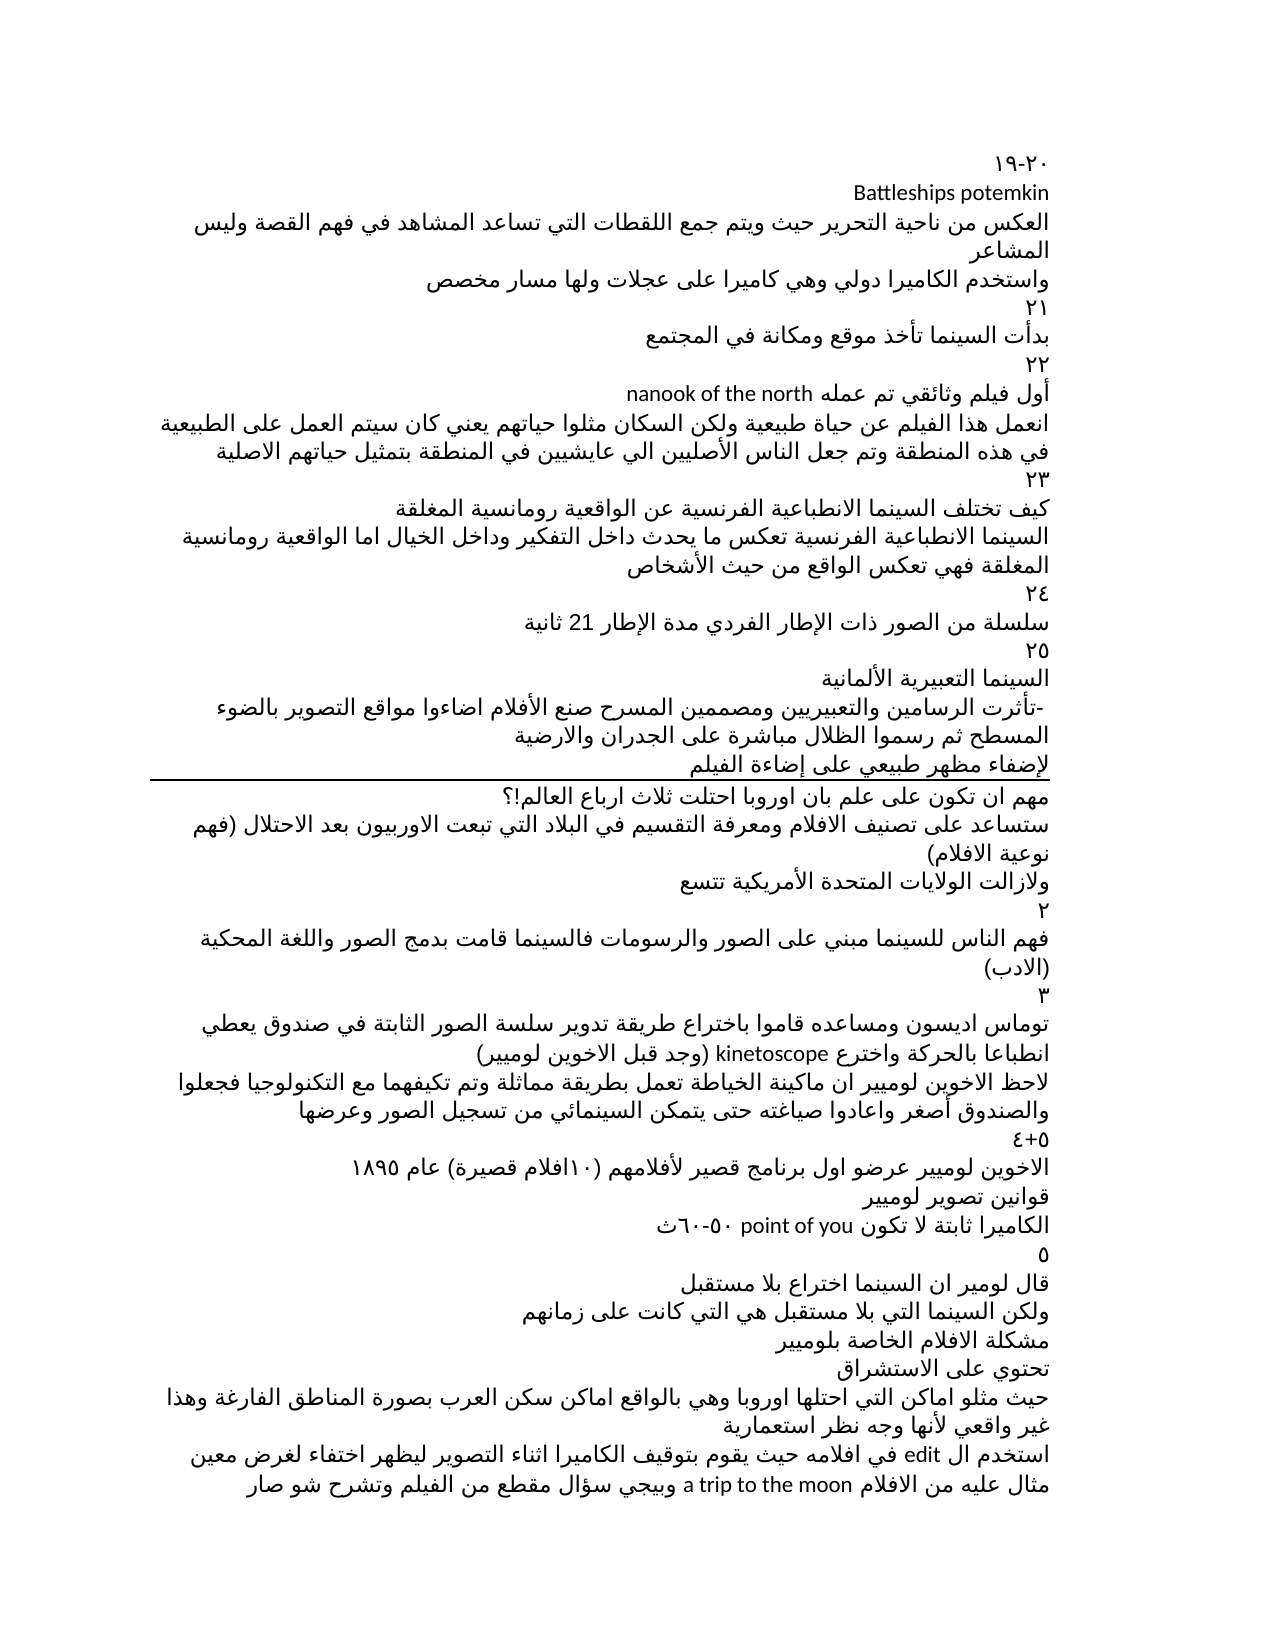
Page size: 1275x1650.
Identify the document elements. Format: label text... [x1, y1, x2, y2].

list ٢١ [150, 294, 1050, 320]
list قال لومير ان السينما اختراع بلا مستقبل [150, 1270, 1050, 1296]
list سلسلة ‏من الصور ذات الإطار الفردي مدة الإطار 21 ثانية [150, 608, 1050, 635]
list فهم الناس للسينما مبني على الصور والرسومات فالسينما قامت بدمج الصور واللغة المحكية (الادب) [150, 925, 1050, 980]
list ٥ [150, 1241, 1050, 1268]
list ولازالت الولايات المتحدة الأمريكية تتسع [150, 868, 1050, 894]
list Battleships potemkin [150, 178, 1050, 206]
list ٣ [150, 982, 1050, 1008]
list قوانين تصوير لوميير [150, 1183, 1050, 1209]
list استخدم ال edit في افلامه حيث يقوم بتوقيف الكاميرا اثناء التصوير ليظهر اختفاء لغرض معين مثال عليه من الافلام a trip to the moon وبيجي سؤال مقطع من الفيلم وتشرح شو صار [150, 1440, 1050, 1498]
list تحتوي على الاستشراق [150, 1355, 1050, 1381]
list ‏العكس من ناحية التحرير حيث ويتم جمع اللقطات التي تساعد المشاهد في فهم القصة وليس المشاعر [150, 209, 1050, 263]
list ٢٣ [150, 466, 1050, 493]
list ٢٥ [150, 637, 1050, 663]
list واستخدم الكاميرا دولي وهي كاميرا على عجلات ولها مسار مخصص [150, 266, 1050, 292]
list ٢٠-١٩ [150, 150, 1050, 176]
list الكاميرا ثابتة لا تكون point of you ٥٠-٦٠ث [150, 1211, 1050, 1239]
list ‏لإضفاء مظهر طبيعي على إضاءة الفيلم [150, 751, 1050, 779]
list ‏أول فيلم وثائقي تم عمله nanook of the north [150, 379, 1050, 407]
list ٢٤ [150, 580, 1050, 606]
list ستساعد على تصنيف الافلام ومعرفة التقسيم في البلاد التي تبعت الاوربيون بعد الاحتلال (فهم نوعية الافلام) [150, 811, 1050, 866]
list مهم ان تكون على علم بان اوروبا احتلت ثلاث ارباع العالم!؟ [150, 783, 1050, 809]
list مشكلة الافلام الخاصة بلوميير [150, 1327, 1050, 1353]
list ‏كيف تختلف السينما الانطباعية الفرنسية عن الواقعية رومانسية المغلقة [150, 495, 1050, 521]
list ٥+٤ [150, 1126, 1050, 1152]
list حيث مثلو اماكن التي احتلها اوروبا وهي بالواقع اماكن سكن العرب بصورة المناطق الفارغة وهذا غير واقعي لأنها وجه نظر استعمارية [150, 1383, 1050, 1438]
list ٢٢ [150, 351, 1050, 377]
list -تأثرت ‏الرسامين والتعبيريين ومصممين المسرح صنع الأفلام ‏اضاءوا مواقع التصوير بالضوء المسطح ثم رسموا الظلال مباشرة على الجدران والارضية [150, 694, 1050, 749]
list لاحظ الاخوين لوميير ان ماكينة الخياطة تعمل بطريقة مماثلة وتم تكيفهما مع التكنولوجيا فجعلوا والصندوق أصغر ‏واعادوا صياغته حتى يتمكن السينمائي من تسجيل الصور وعرضها [150, 1069, 1050, 1124]
list ‏السينما التعبيرية الألمانية [150, 665, 1050, 692]
list الاخوين لوميير عرضو اول برنامج قصير لأفلامهم (١٠افلام قصيرة) عام ١٨٩٥ [150, 1154, 1050, 1181]
list ‏بدأت السينما تأخذ موقع ومكانة في المجتمع [150, 322, 1050, 349]
list ولكن السينما التي بلا مستقبل هي التي كانت على زمانهم [150, 1298, 1050, 1324]
list ٢ [150, 897, 1050, 923]
list السينما الانطباعية الفرنسية تعكس ما يحدث داخل التفكير وداخل الخيال اما الواقعية رومانسية المغلقة فهي تعكس الواقع ‏من حيث الأشخاص [150, 523, 1050, 578]
list توماس اديسون ومساعده قاموا باختراع طريقة تدوير سلسة الصور الثابتة في صندوق يعطي انطباعا بالحركة واخترع kinetoscope (وجد قبل الاخوين لوميير) [150, 1010, 1050, 1067]
list انعمل هذا الفيلم عن حياة طبيعية ولكن السكان مثلوا حياتهم يعني كان سيتم العمل على الطبيعية في هذه المنطقة وتم جعل الناس الأصليين الي عايشيين في المنطقة بتمثيل حياتهم الاصلية [150, 409, 1050, 464]
